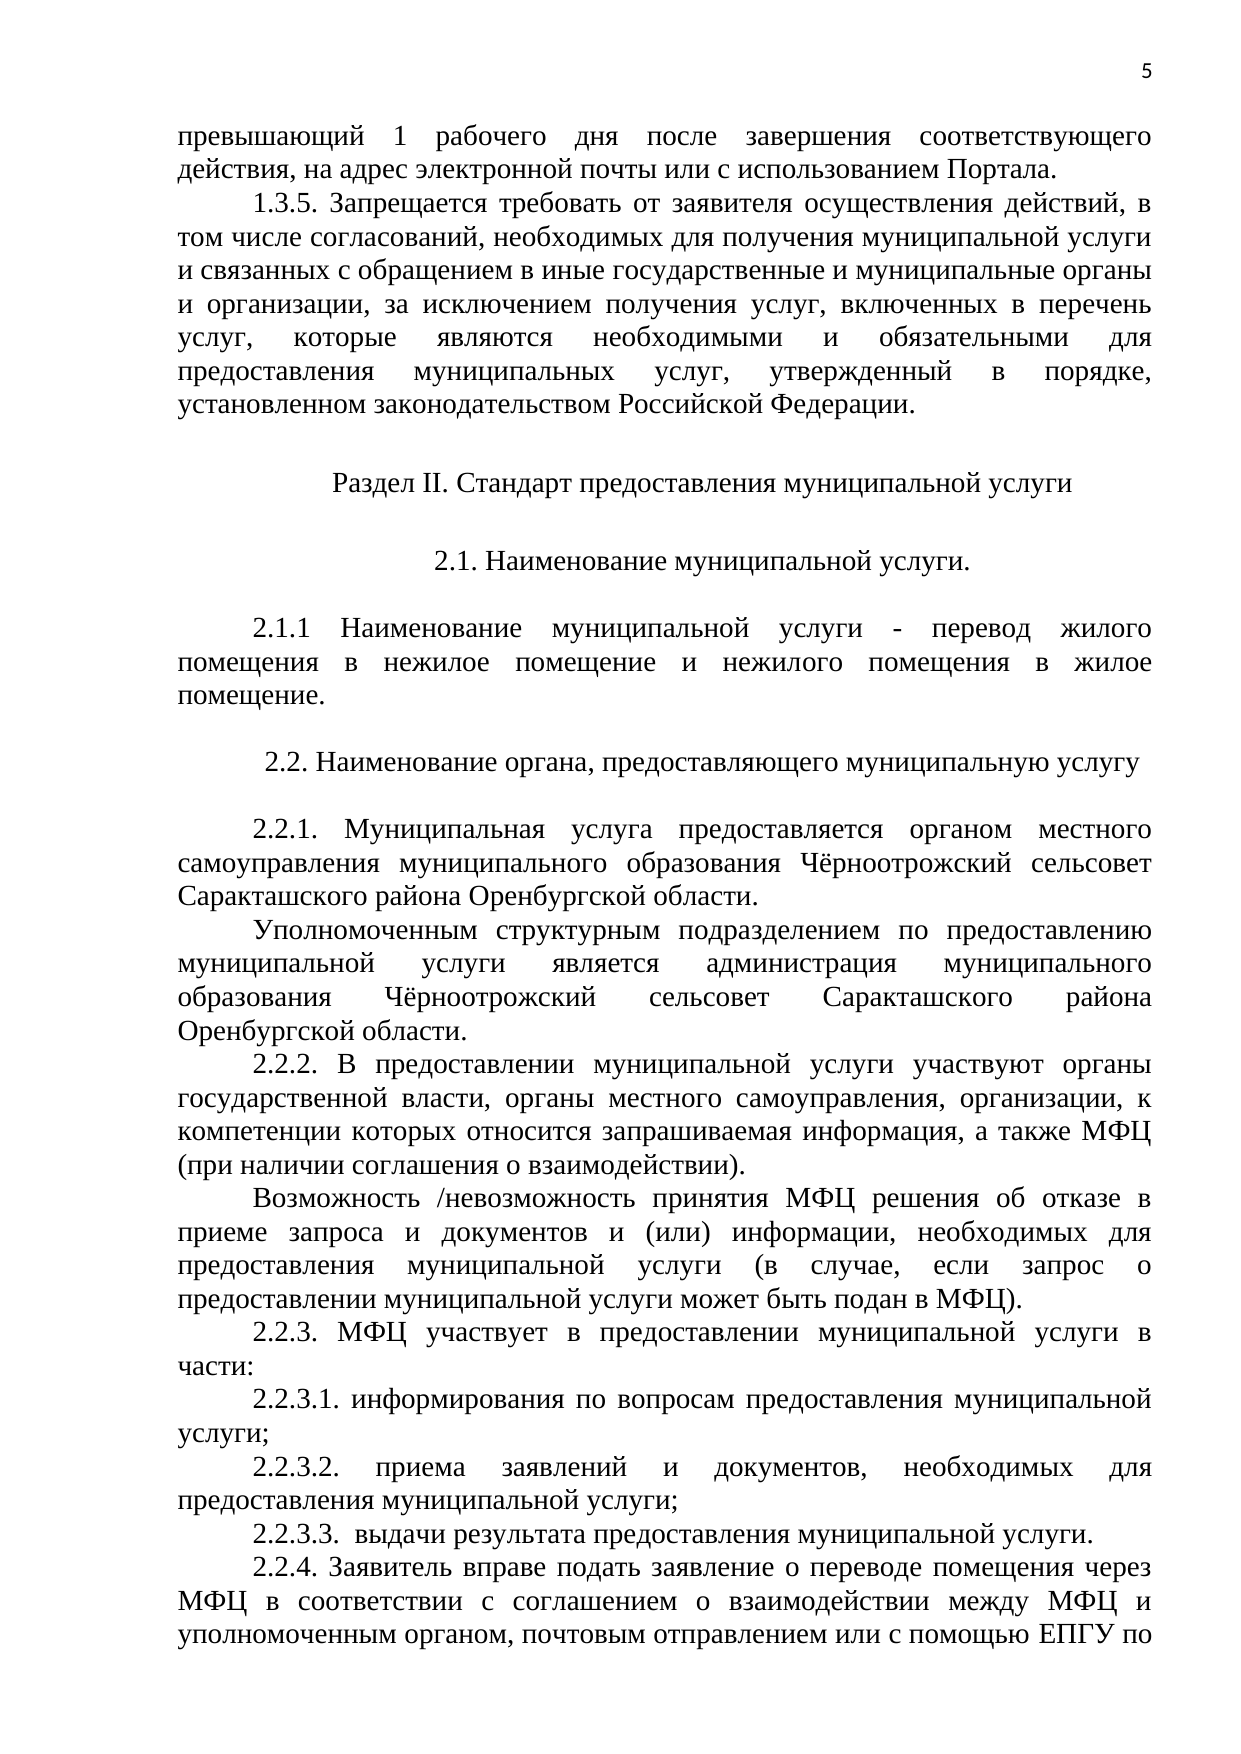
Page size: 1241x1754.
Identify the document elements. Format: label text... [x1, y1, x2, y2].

text 2.1.1 Наименование муниципальной услуги - перевод жилого помещения в нежилое помещение и нежилого помещения в жилое помещение. [177, 610, 1152, 711]
text 2.2.3.2. приема заявлений и документов, необходимых для предоставления муниципальной услуги; [177, 1449, 1152, 1516]
text 2.1. Наименование муниципальной услуги. [177, 543, 1152, 577]
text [177, 118, 1152, 185]
text Уполномоченным структурным подразделением по предоставлению муниципальной услуги является администрация муниципального образования Чёрноотрожский сельсовет Саракташского района Оренбургской области. [177, 912, 1152, 1046]
text 2.2.2. В предоставлении муниципальной услуги участвуют органы государственной власти, органы местного самоуправления, организации, к компетенции которых относится запрашиваемая информация, а также МФЦ (при наличии соглашения о взаимодействии). [177, 1046, 1152, 1180]
text 2.2.3. МФЦ участвует в предоставлении муниципальной услуги в части: [177, 1314, 1152, 1382]
text 2.2.1. Муниципальная услуга предоставляется органом местного самоуправления муниципального образования Чёрноотрожский сельсовет Саракташского района Оренбургской области. [177, 811, 1152, 912]
text Раздел II. Стандарт предоставления муниципальной услуги [177, 465, 1152, 498]
text 2.2. Наименование органа, предоставляющего муниципальную услугу [177, 744, 1152, 778]
text Возможность /невозможность принятия МФЦ решения об отказе в приеме запроса и документов и (или) информации, необходимых для предоставления муниципальной услуги (в случае, если запрос о предоставлении муниципальной услуги может быть подан в МФЦ). [177, 1180, 1152, 1314]
text 1.3.5. Запрещается требовать от заявителя осуществления действий, в том числе согласований, необходимых для получения муниципальной услуги и связанных с обращением в иные государственные и муниципальные органы и организации, за исключением получения услуг, включенных в перечень услуг, которые являются необходимыми и обязательными для предоставления муниципальных услуг, утвержденный в порядке, установленном законодательством Российской Федерации. [177, 185, 1152, 420]
text 2.2.3.3. выдачи результата предоставления муниципальной услуги. [177, 1516, 1152, 1549]
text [177, 1549, 1152, 1650]
text 2.2.3.1. информирования по вопросам предоставления муниципальной услуги; [177, 1382, 1152, 1449]
